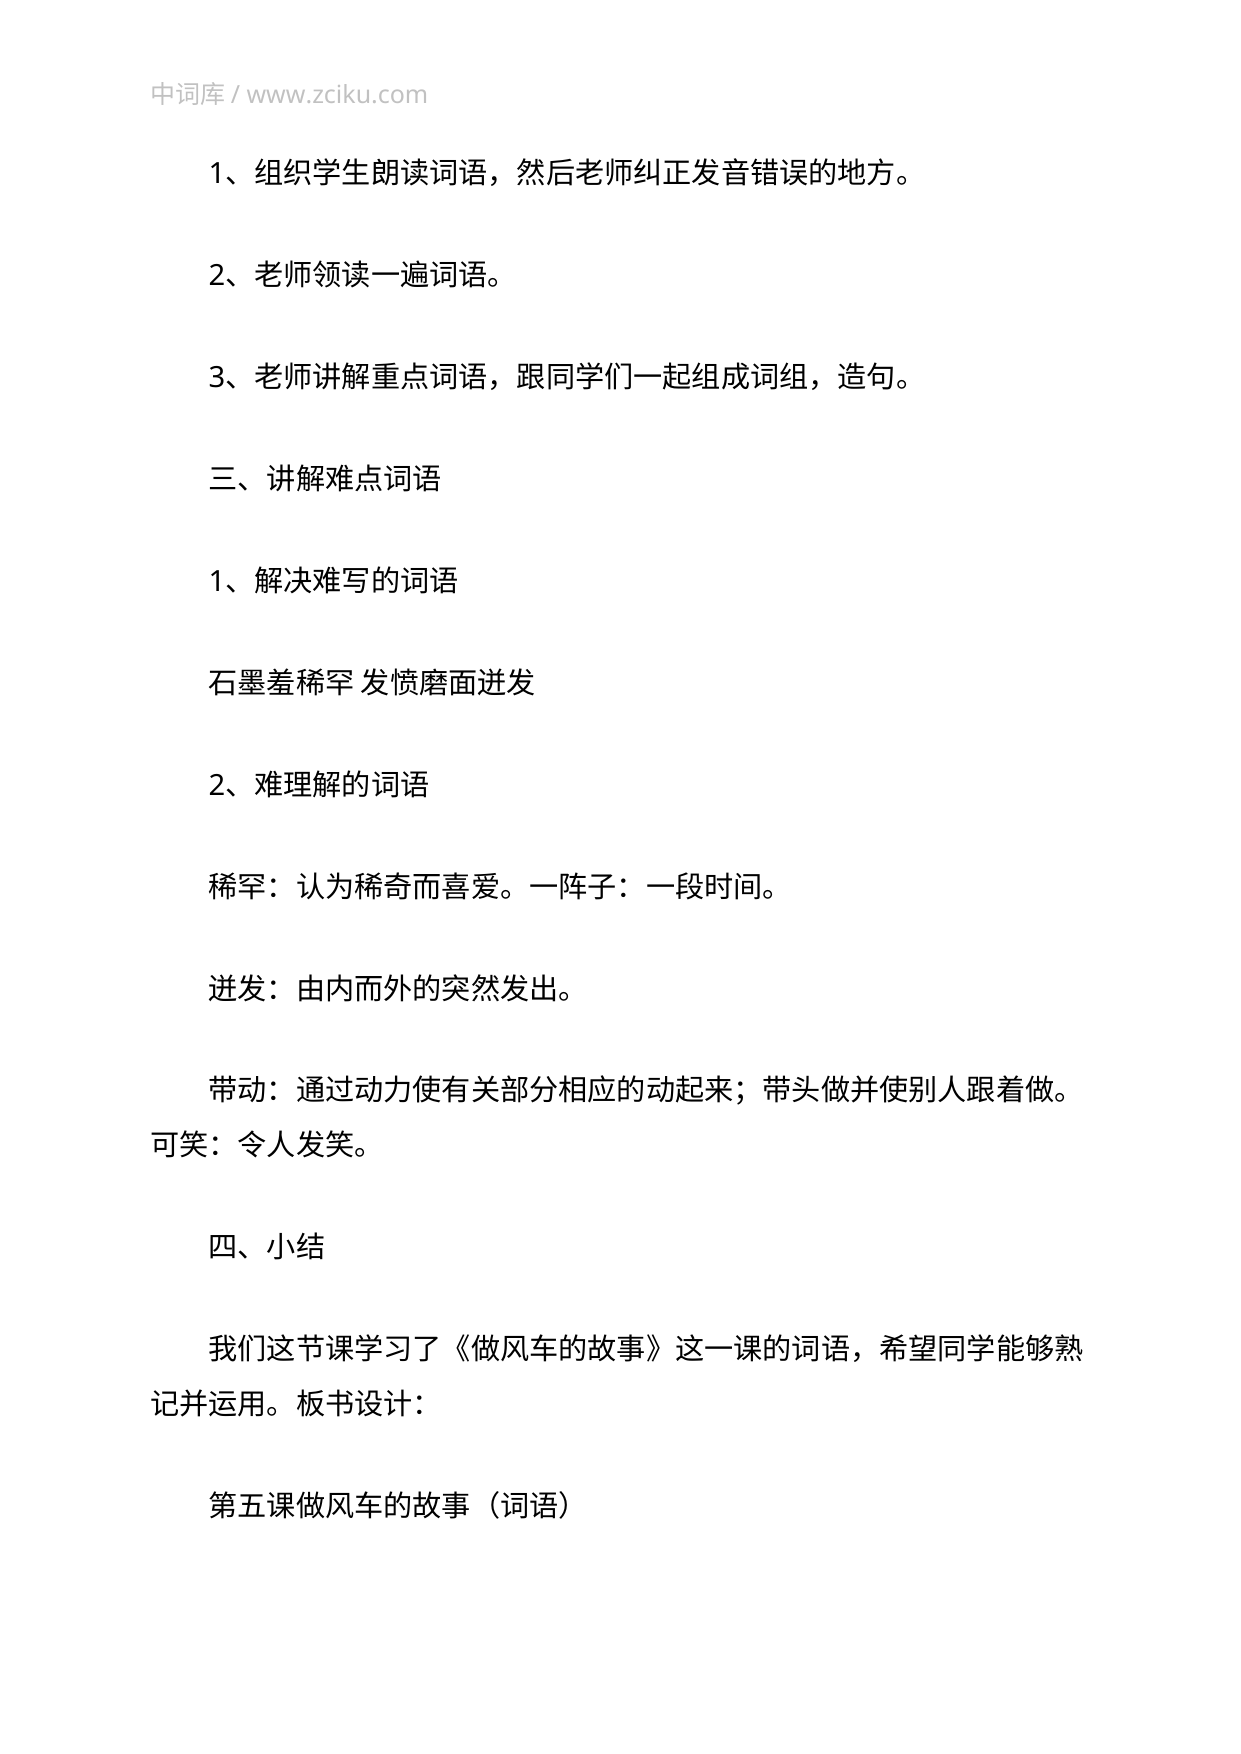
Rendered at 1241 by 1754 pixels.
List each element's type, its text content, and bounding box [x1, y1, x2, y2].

text 稀罕：认为稀奇而喜爱。一阵子：一段时间。 [150, 863, 1090, 906]
text 1、解决难写的词语 [150, 558, 1090, 600]
text 迸发：由内而外的突然发出。 [150, 965, 1090, 1007]
text 三、讲解难点词语 [150, 456, 1090, 498]
text 石墨羞稀罕 发愤磨面迸发 [150, 660, 1090, 702]
text 1、组织学生朗读词语，然后老师纠正发音错误的地方。 [150, 150, 1090, 192]
text 3、老师讲解重点词语，跟同学们一起组成词组，造句。 [150, 354, 1090, 396]
text 带动：通过动力使有关部分相应的动起来；带头做并使别人跟着做。可笑：令人发笑。 [150, 1067, 1090, 1164]
text 四、小结 [150, 1224, 1090, 1266]
text 我们这节课学习了《做风车的故事》这一课的词语，希望同学能够熟记并运用。板书设计： [150, 1325, 1090, 1423]
text 第五课做风车的故事（词语） [150, 1482, 1090, 1524]
text 2、老师领读一遍词语。 [150, 252, 1090, 294]
text 2、难理解的词语 [150, 761, 1090, 804]
